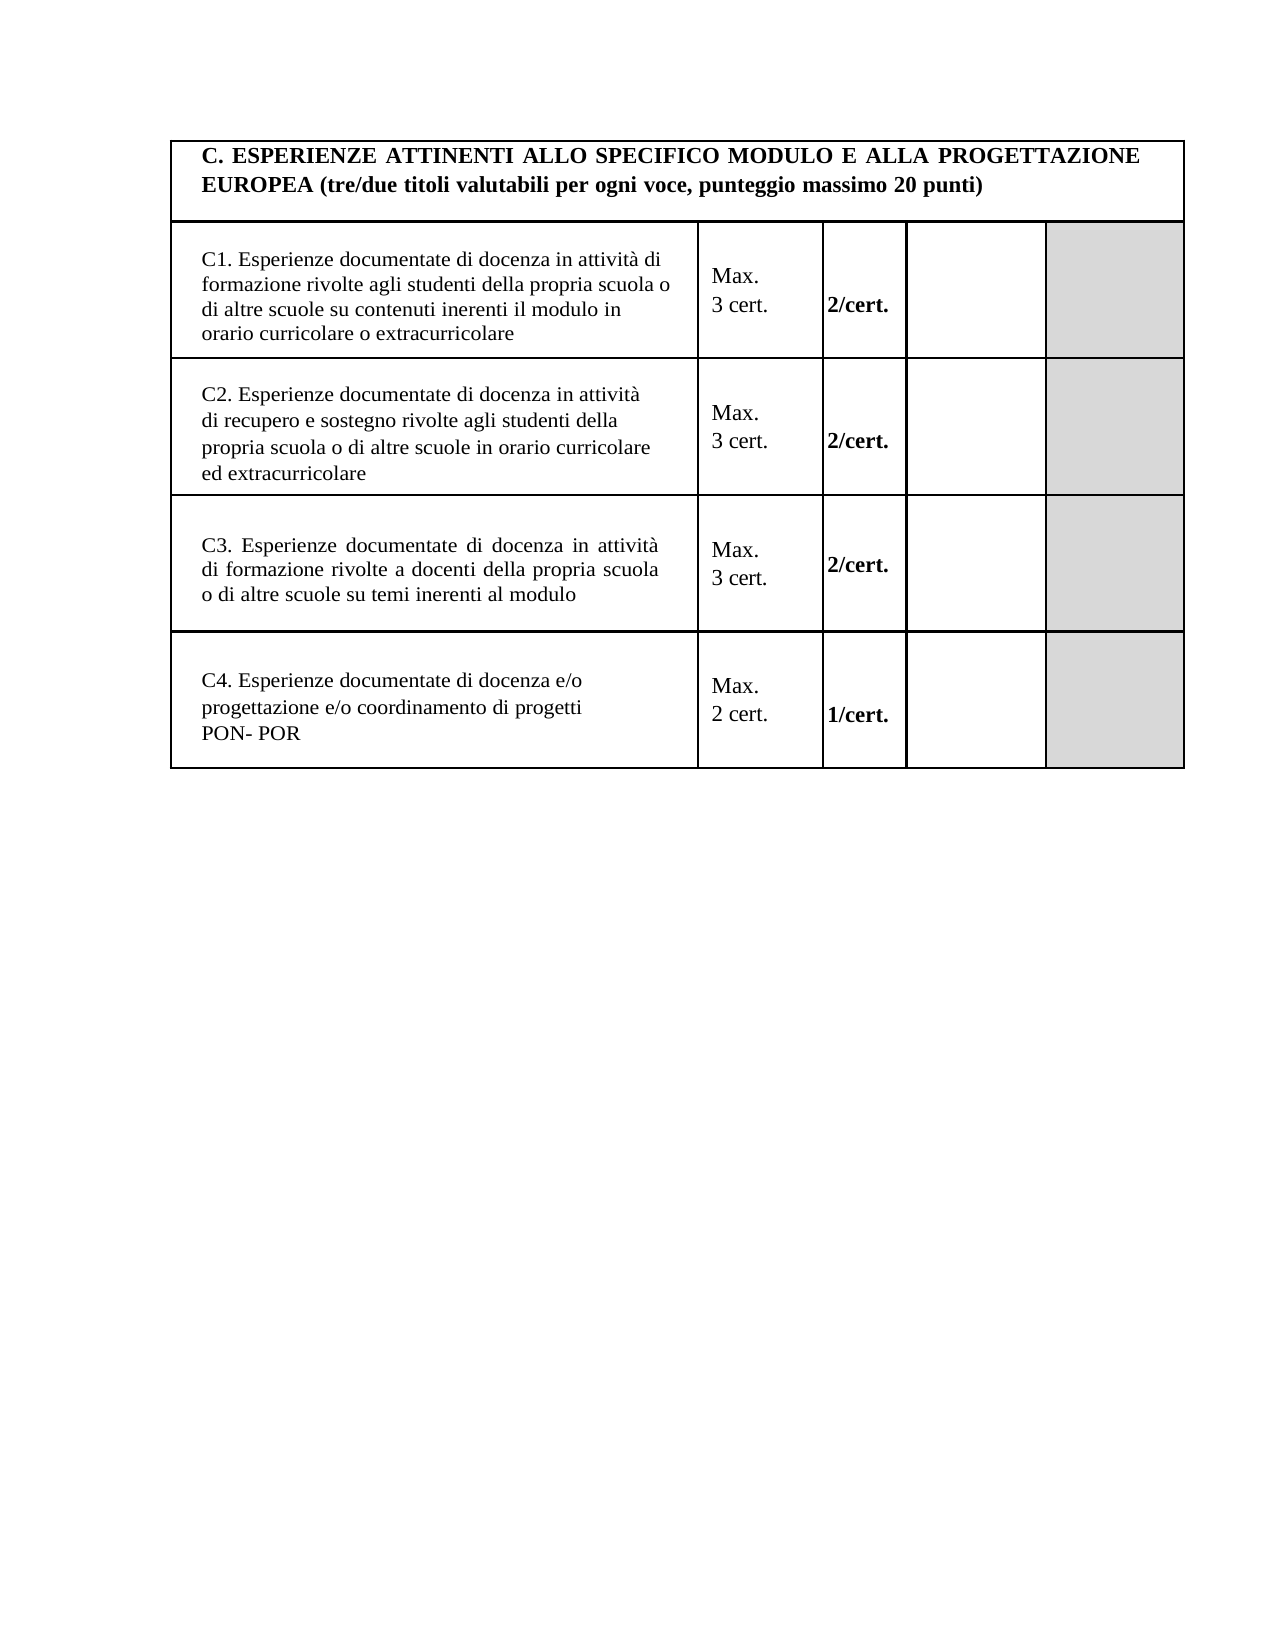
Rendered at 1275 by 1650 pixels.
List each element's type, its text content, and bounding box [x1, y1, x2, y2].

table_cell C1. Esperienze documentate di docenza in attività di formazione rivolte agli studenti della propria scuola o di altre scuole su contenuti inerenti il modulo in orario curricolare o extracurricolare [172, 223, 697, 357]
table_cell [1047, 359, 1183, 494]
table_header C. ESPERIENZE ATTINENTI ALLO SPECIFICO MODULO E ALLA PROGETTAZIONE EUROPEA (tre/due titoli valutabili per ogni voce, punteggio massimo 20 punti) [172, 142, 1183, 220]
table_cell Max. 3 cert. [699, 496, 822, 630]
table_cell [908, 633, 1045, 767]
table_cell [908, 496, 1045, 630]
table_cell 2/cert. [824, 496, 905, 630]
table_cell Max. 2 cert. [699, 633, 822, 767]
table_cell C2. Esperienze documentate di docenza in attività di recupero e sostegno rivolte agli studenti della propria scuola o di altre scuole in orario curricolare ed extracurricolare [172, 359, 697, 494]
table_cell C3. Esperienze documentate di docenza in attività di formazione rivolte a docenti della propria scuola o di altre scuole su temi inerenti al modulo [172, 496, 697, 630]
table_cell 2/cert. [824, 359, 905, 494]
table_cell [908, 223, 1045, 357]
table_cell [1047, 633, 1183, 767]
table_cell [1047, 496, 1183, 630]
table_cell Max. 3 cert. [699, 223, 822, 357]
table_cell [1047, 223, 1183, 357]
table_cell C4. Esperienze documentate di docenza e/o progettazione e/o coordinamento di progetti PON- POR [172, 633, 697, 767]
table_cell 1/cert. [824, 633, 905, 767]
table_cell [908, 359, 1045, 494]
table_cell 2/cert. [824, 223, 905, 357]
table_cell Max. 3 cert. [699, 359, 822, 494]
